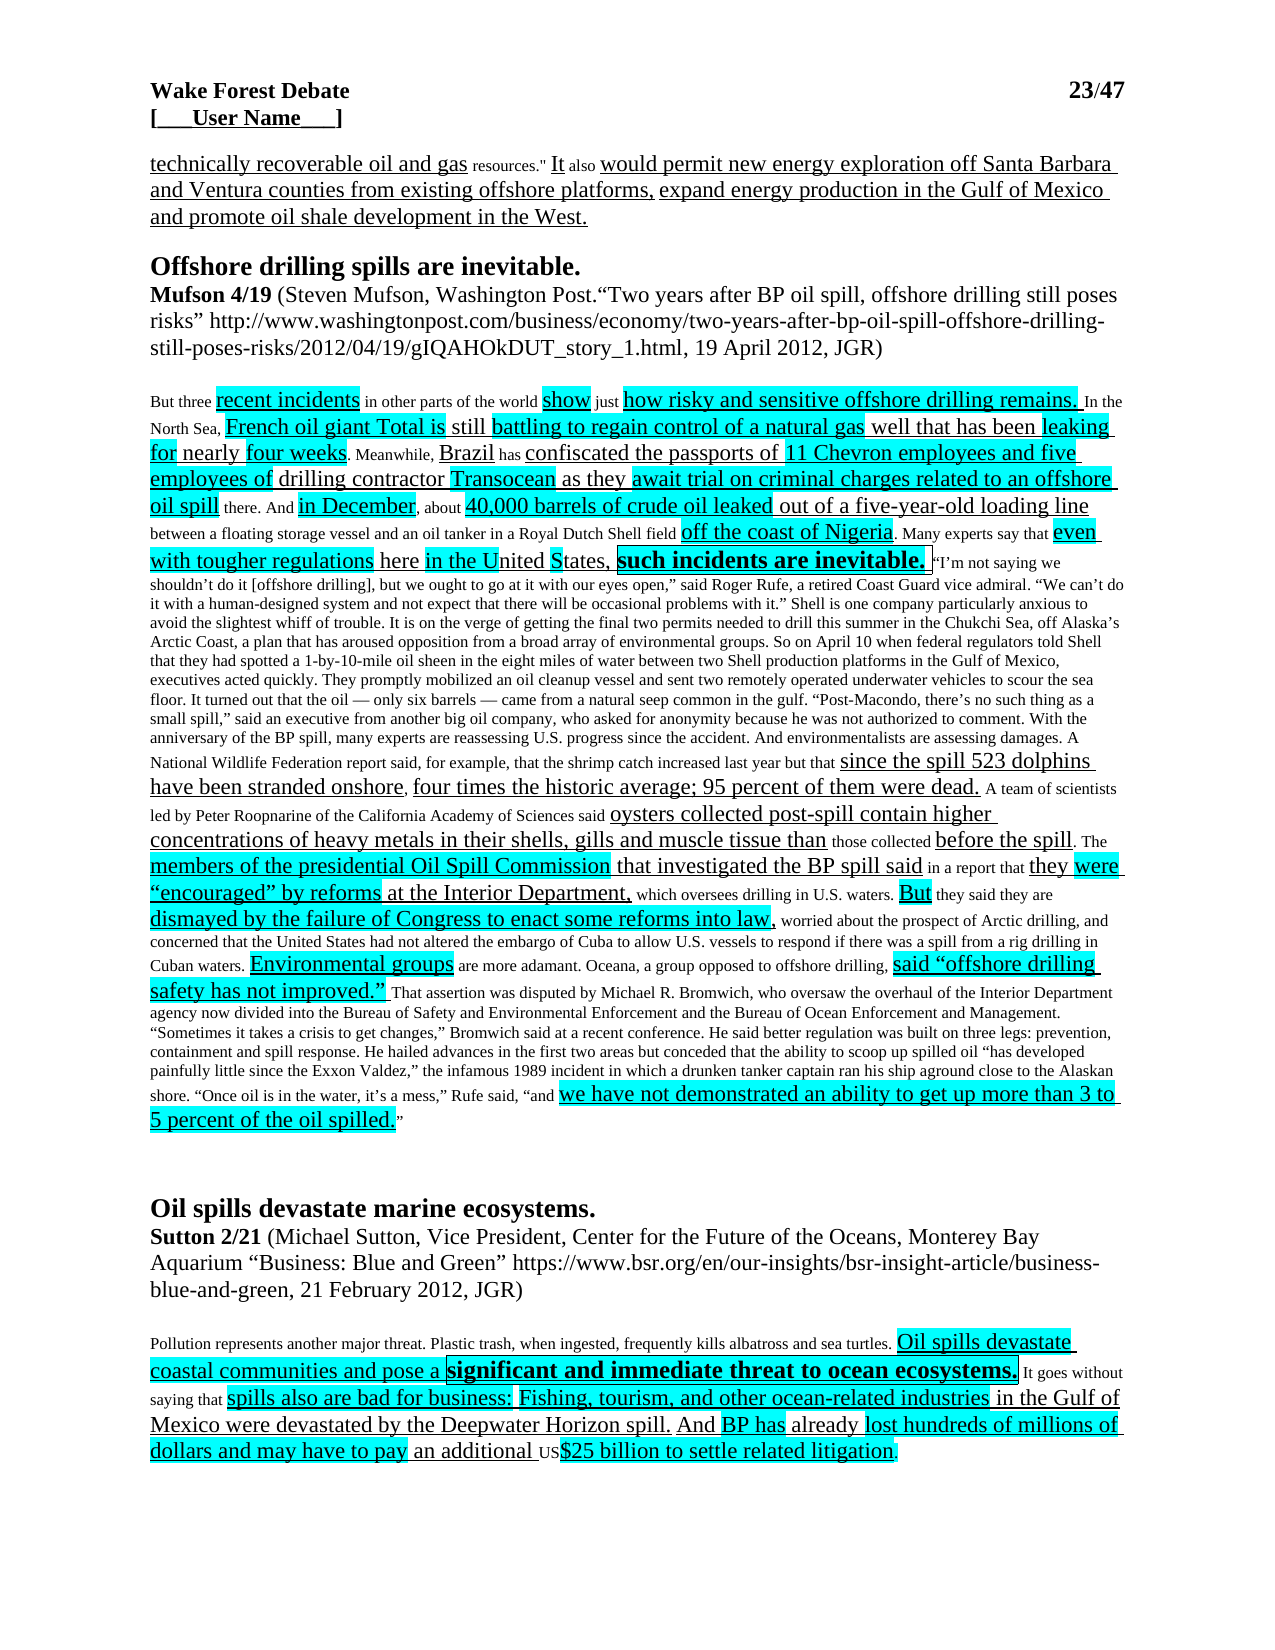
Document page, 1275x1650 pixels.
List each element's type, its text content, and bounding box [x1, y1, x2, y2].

text Mufson 4/19 (Steven Mufson, Washington Post.“Two years after BP oil spill, offshore drilling still poses risks” http://www.washingtonpost.com/business/economy/two-years-after-bp-oil-spill-offshore-drilling-still-poses-risks/2012/04/19/gIQAHOkDUT_story_1.html, 19 April 2012, JGR) [150, 281, 1125, 360]
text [150, 150, 1125, 229]
subtitle Offshore drilling spills are inevitable. [150, 250, 1125, 281]
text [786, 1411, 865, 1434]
text But three recent incidents in other parts of the world show just how risky and sensitive offshore drilling remains. In the North Sea, French oil giant Total is still battling to regain control of a natural gas well that has been leaking for nearly four weeks. Meanwhile, Brazil has confiscated the passports of 11 Chevron employees and five employees of drilling contractor Transocean as they await trial on criminal charges related to an offshore oil spill there. And in December, about 40,000 barrels of crude oil leaked out of a five-year-old loading line between a floating storage vessel and an oil tanker in a Royal Dutch Shell field off the coast of Nigeria. Many experts say that even with tougher regulations here in the United States, such incidents are inevitable. “I’m not saying we shouldn’t do it [offshore drilling], but we ought to go at it with our eyes open,” said Roger Rufe, a retired Coast Guard vice admiral. “We can’t do it with a human-designed system and not expect that there will be occasional problems with it.” Shell is one company particularly anxious to avoid the slightest whiff of trouble. It is on the verge of getting the final two permits needed to drill this summer in the Chukchi Sea, off Alaska’s Arctic Coast, a plan that has aroused opposition from a broad array of environmental groups. So on April 10 when federal regulators told Shell that they had spotted a 1-by-10-mile oil sheen in the eight miles of water between two Shell production platforms in the Gulf of Mexico, executives acted quickly. They promptly mobilized an oil cleanup vessel and sent two remotely operated underwater vehicles to scour the sea floor. It turned out that the oil — only six barrels — came from a natural seep common in the gulf. “Post-Macondo, there’s no such thing as a small spill,” said an executive from another big oil company, who asked for anonymity because he was not authorized to comment. With the anniversary of the BP spill, many experts are reassessing U.S. progress since the accident. And environmentalists are assessing damages. A National Wildlife Federation report said, for example, that the shrimp catch increased last year but that since the spill 523 dolphins have been stranded onshore, four times the historic average; 95 percent of them were dead. A team of scientists led by Peter Roopnarine of the California Academy of Sciences said oysters collected post-spill contain higher concentrations of heavy metals in their shells, gills and muscle tissue than those collected before the spill. The members of the presidential Oil Spill Commission that investigated the BP spill said in a report that they were “encouraged” by reforms at the Interior Department, which oversees drilling in U.S. waters. But they said they are dismayed by the failure of Congress to enact some reforms into law, worried about the prospect of Arctic drilling, and concerned that the United States had not altered the embargo of Cuba to allow U.S. vessels to respond if there was a spill from a rig drilling in Cuban waters. Environmental groups are more adamant. Oceana, a group opposed to offshore drilling, said “offshore drilling safety has not improved.” That assertion was disputed by Michael R. Bromwich, who oversaw the overhaul of the Interior Department agency now divided into the Bureau of Safety and Environmental Enforcement and the Bureau of Ocean Enforcement and Management. “Sometimes it takes a crisis to get changes,” Bromwich said at a recent conference. He said better regulation was built on three legs: prevention, containment and spill response. He hailed advances in the first two areas but conceded that the ability to scoop up spilled oil “has developed painfully little since the Exxon Valdez,” the infamous 1989 incident in which a drunken tanker captain ran his ship aground close to the Alaskan shore. “Once oil is in the water, it’s a mess,” Rufe said, “and we have not demonstrated an ability to get up more than 3 to 5 percent of the oil spilled.” [150, 386, 1125, 1133]
subtitle Oil spills devastate marine ecosystems. [150, 1192, 1125, 1223]
text Sutton 2/21 (Michael Sutton, Vice President, Center for the Future of the Oceans, Monterey Bay Aquarium “Business: Blue and Green” https://www.bsr.org/en/our-insights/bsr-insight-article/business-blue-and-green, 21 February 2012, JGR) [150, 1223, 1125, 1302]
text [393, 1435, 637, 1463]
